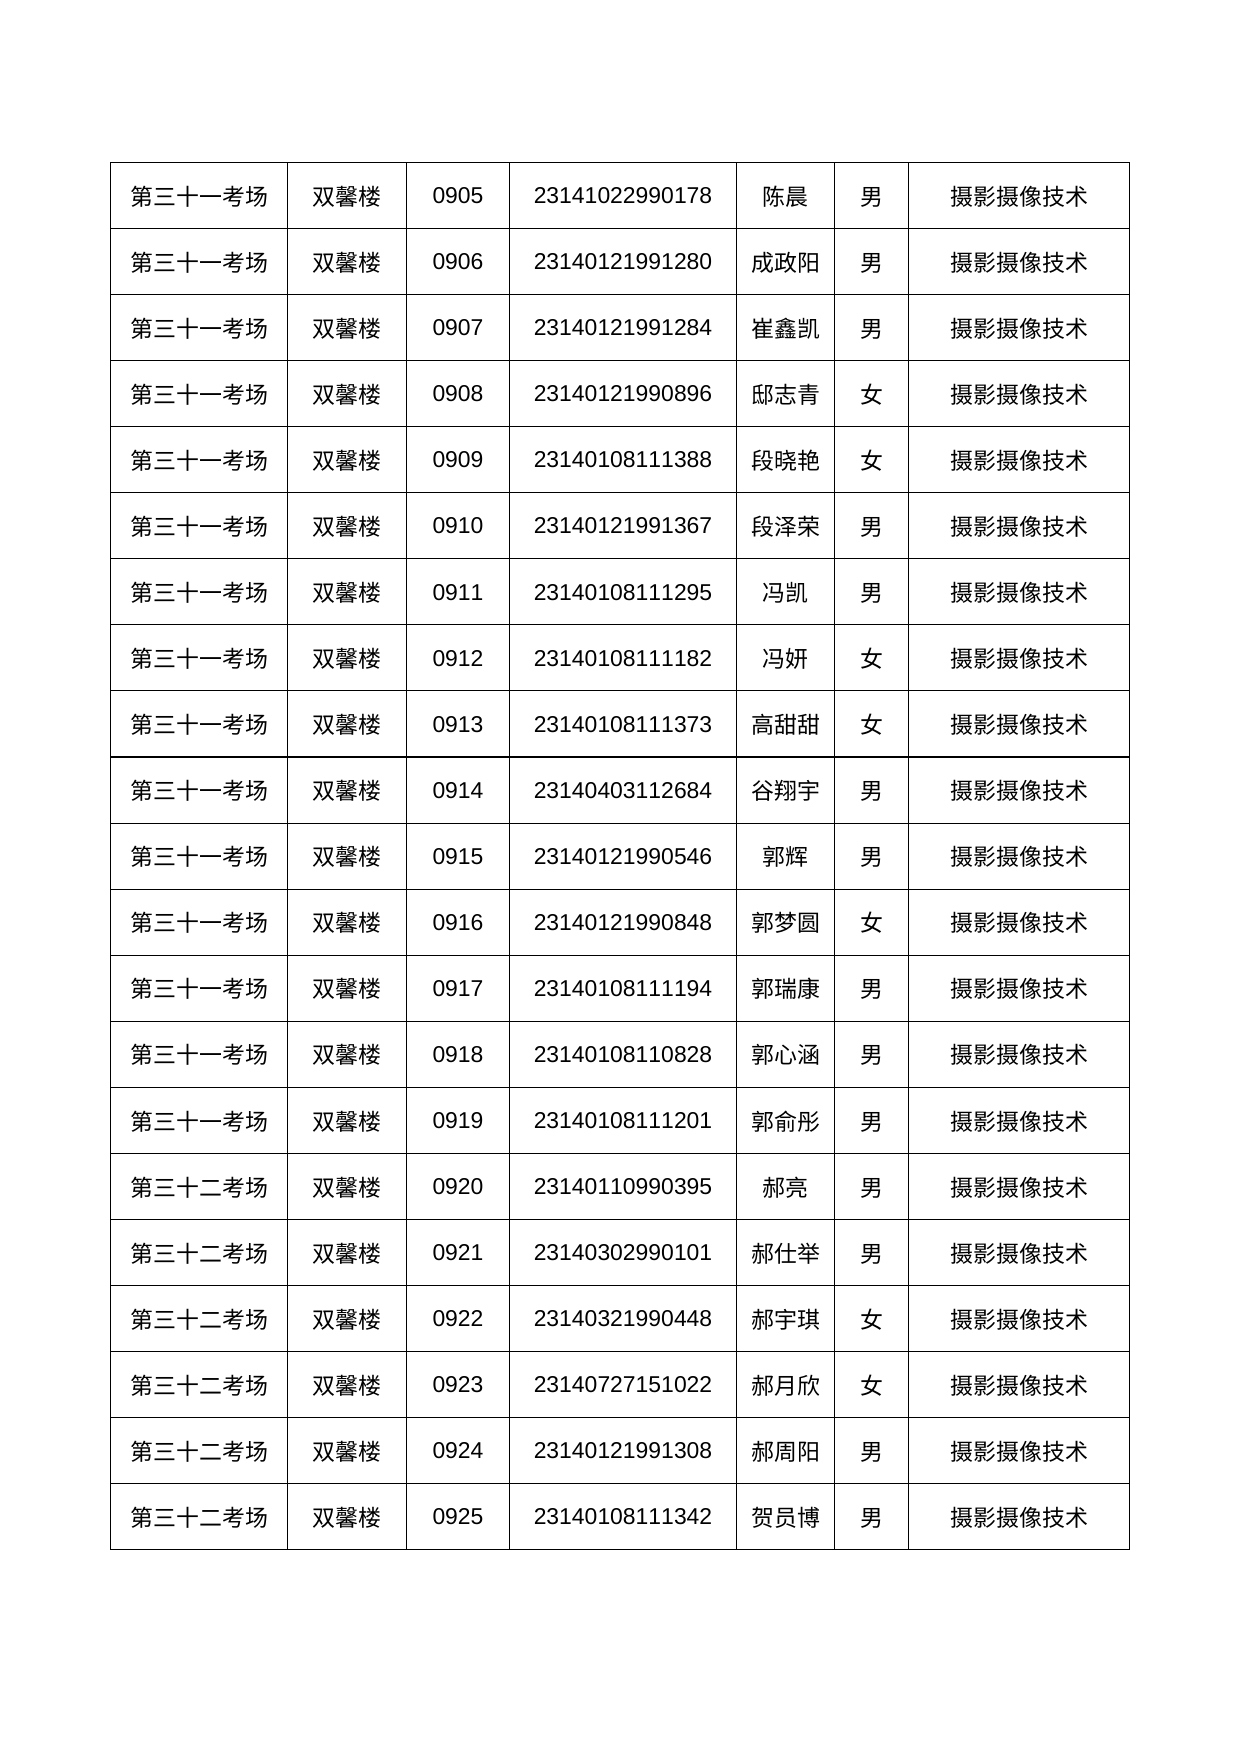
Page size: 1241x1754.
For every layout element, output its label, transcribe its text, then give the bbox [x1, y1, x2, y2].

table_cell 23140121991284 [510, 295, 736, 360]
table_cell 男 [835, 1418, 908, 1483]
table_cell 0919 [407, 1088, 509, 1153]
table_cell 0920 [407, 1154, 509, 1219]
table_cell 0921 [407, 1220, 509, 1285]
table_cell 第三十一考场 [111, 824, 287, 888]
table_cell 23140108111295 [510, 559, 736, 624]
table_cell 0910 [407, 493, 509, 558]
table_cell 23140121991280 [510, 229, 736, 294]
table_cell 陈晨 [737, 163, 834, 228]
table_cell 成政阳 [737, 229, 834, 294]
table_cell 双馨楼 [288, 295, 406, 360]
table_cell 摄影摄像技术 [909, 295, 1129, 360]
table_cell 男 [835, 824, 908, 888]
table_cell 23140302990101 [510, 1220, 736, 1285]
table_cell 摄影摄像技术 [909, 1484, 1129, 1549]
table_cell 双馨楼 [288, 824, 406, 888]
table_cell 第三十一考场 [111, 427, 287, 492]
table_cell 第三十二考场 [111, 1484, 287, 1549]
table_cell 双馨楼 [288, 427, 406, 492]
table_cell 23140108111201 [510, 1088, 736, 1153]
table_cell 摄影摄像技术 [909, 361, 1129, 426]
table_cell 第三十二考场 [111, 1154, 287, 1219]
table_cell 摄影摄像技术 [909, 427, 1129, 492]
table_cell 0917 [407, 956, 509, 1021]
table_cell 郝亮 [737, 1154, 834, 1219]
table_cell 23140727151022 [510, 1352, 736, 1417]
table_cell 摄影摄像技术 [909, 1286, 1129, 1351]
table_cell 双馨楼 [288, 1484, 406, 1549]
table_cell 第三十二考场 [111, 1220, 287, 1285]
table_cell 0913 [407, 691, 509, 756]
table_cell 双馨楼 [288, 361, 406, 426]
table_cell 摄影摄像技术 [909, 625, 1129, 690]
table_cell 第三十一考场 [111, 758, 287, 822]
table_cell 0915 [407, 824, 509, 888]
table_cell 第三十一考场 [111, 1088, 287, 1153]
table_cell 23140110990395 [510, 1154, 736, 1219]
table_cell 男 [835, 1220, 908, 1285]
table_cell 第三十一考场 [111, 956, 287, 1021]
table_cell 23140121991308 [510, 1418, 736, 1483]
table_cell 男 [835, 1484, 908, 1549]
table_cell 双馨楼 [288, 758, 406, 822]
table_cell 23140108111182 [510, 625, 736, 690]
table_cell 摄影摄像技术 [909, 758, 1129, 822]
table_cell 0916 [407, 890, 509, 954]
table_cell 女 [835, 427, 908, 492]
table_cell 男 [835, 229, 908, 294]
table_cell 0909 [407, 427, 509, 492]
table_cell 摄影摄像技术 [909, 559, 1129, 624]
table_cell 第三十一考场 [111, 625, 287, 690]
table_cell 摄影摄像技术 [909, 824, 1129, 888]
table_cell 23140108111194 [510, 956, 736, 1021]
table_cell 23140108111342 [510, 1484, 736, 1549]
table_cell 第三十一考场 [111, 691, 287, 756]
table_cell 23140108111373 [510, 691, 736, 756]
table_cell 0914 [407, 758, 509, 822]
table_cell 男 [835, 493, 908, 558]
table_cell 双馨楼 [288, 1022, 406, 1087]
table_cell 双馨楼 [288, 1286, 406, 1351]
table_cell 摄影摄像技术 [909, 1220, 1129, 1285]
table_cell 第三十一考场 [111, 493, 287, 558]
table_cell 双馨楼 [288, 559, 406, 624]
table_cell 第三十二考场 [111, 1418, 287, 1483]
table_cell 第三十一考场 [111, 229, 287, 294]
table_cell 双馨楼 [288, 691, 406, 756]
table_cell 0925 [407, 1484, 509, 1549]
table_cell 段晓艳 [737, 427, 834, 492]
table_cell 冯妍 [737, 625, 834, 690]
table_cell 男 [835, 1154, 908, 1219]
table_cell 双馨楼 [288, 956, 406, 1021]
table_cell 男 [835, 559, 908, 624]
table_cell 23140121990546 [510, 824, 736, 888]
table_cell 双馨楼 [288, 1352, 406, 1417]
table_cell 摄影摄像技术 [909, 890, 1129, 954]
table_cell 冯凯 [737, 559, 834, 624]
table_cell 男 [835, 163, 908, 228]
table_cell 郭瑞康 [737, 956, 834, 1021]
table_cell 0918 [407, 1022, 509, 1087]
table_cell 第三十一考场 [111, 559, 287, 624]
table_cell 第三十一考场 [111, 361, 287, 426]
table_cell 0912 [407, 625, 509, 690]
table_cell 崔鑫凯 [737, 295, 834, 360]
table_cell 摄影摄像技术 [909, 956, 1129, 1021]
table_cell 23140108111388 [510, 427, 736, 492]
table_cell 女 [835, 625, 908, 690]
table_cell 双馨楼 [288, 1418, 406, 1483]
table_cell 23140321990448 [510, 1286, 736, 1351]
table_cell 摄影摄像技术 [909, 691, 1129, 756]
table_cell 0905 [407, 163, 509, 228]
table_cell 摄影摄像技术 [909, 163, 1129, 228]
table_cell 男 [835, 1088, 908, 1153]
table_cell 郭心涵 [737, 1022, 834, 1087]
table_cell 贺员博 [737, 1484, 834, 1549]
table_cell 郝周阳 [737, 1418, 834, 1483]
table_cell 第三十二考场 [111, 1286, 287, 1351]
table_cell 谷翔宇 [737, 758, 834, 822]
table_cell 摄影摄像技术 [909, 1022, 1129, 1087]
table_cell 段泽荣 [737, 493, 834, 558]
table_cell 23140121990896 [510, 361, 736, 426]
table_cell 男 [835, 295, 908, 360]
table_cell 摄影摄像技术 [909, 229, 1129, 294]
table_cell 23140121990848 [510, 890, 736, 954]
table_cell 摄影摄像技术 [909, 1418, 1129, 1483]
table_cell 摄影摄像技术 [909, 1352, 1129, 1417]
table_cell 双馨楼 [288, 1088, 406, 1153]
table_cell 23140403112684 [510, 758, 736, 822]
table_cell 邸志青 [737, 361, 834, 426]
table_cell 郝宇琪 [737, 1286, 834, 1351]
table_cell 郭辉 [737, 824, 834, 888]
table_cell 双馨楼 [288, 1220, 406, 1285]
table_cell 女 [835, 361, 908, 426]
table_cell 0908 [407, 361, 509, 426]
table_cell 第三十一考场 [111, 295, 287, 360]
table_cell 双馨楼 [288, 1154, 406, 1219]
table_cell 女 [835, 691, 908, 756]
table_cell 0922 [407, 1286, 509, 1351]
table_cell 高甜甜 [737, 691, 834, 756]
table_cell 第三十一考场 [111, 890, 287, 954]
table_cell 第三十一考场 [111, 1022, 287, 1087]
table_cell 摄影摄像技术 [909, 493, 1129, 558]
table_cell 男 [835, 758, 908, 822]
table_cell 23141022990178 [510, 163, 736, 228]
table_cell 0923 [407, 1352, 509, 1417]
table_cell 23140121991367 [510, 493, 736, 558]
table_cell 双馨楼 [288, 493, 406, 558]
table_cell 双馨楼 [288, 625, 406, 690]
table_cell 男 [835, 956, 908, 1021]
table_cell 女 [835, 890, 908, 954]
table_cell 23140108110828 [510, 1022, 736, 1087]
table_cell 女 [835, 1286, 908, 1351]
table_cell 双馨楼 [288, 163, 406, 228]
table_cell 0906 [407, 229, 509, 294]
table_cell 第三十二考场 [111, 1352, 287, 1417]
table_cell 男 [835, 1022, 908, 1087]
table_cell 双馨楼 [288, 229, 406, 294]
table_cell 郝仕举 [737, 1220, 834, 1285]
table_cell 摄影摄像技术 [909, 1154, 1129, 1219]
table_cell 女 [835, 1352, 908, 1417]
table_cell 第三十一考场 [111, 163, 287, 228]
table_cell 双馨楼 [288, 890, 406, 954]
table_cell 郝月欣 [737, 1352, 834, 1417]
table_cell 0924 [407, 1418, 509, 1483]
table_cell 郭梦圆 [737, 890, 834, 954]
table_cell 0911 [407, 559, 509, 624]
table_cell 0907 [407, 295, 509, 360]
table_cell 摄影摄像技术 [909, 1088, 1129, 1153]
table_cell 郭俞彤 [737, 1088, 834, 1153]
